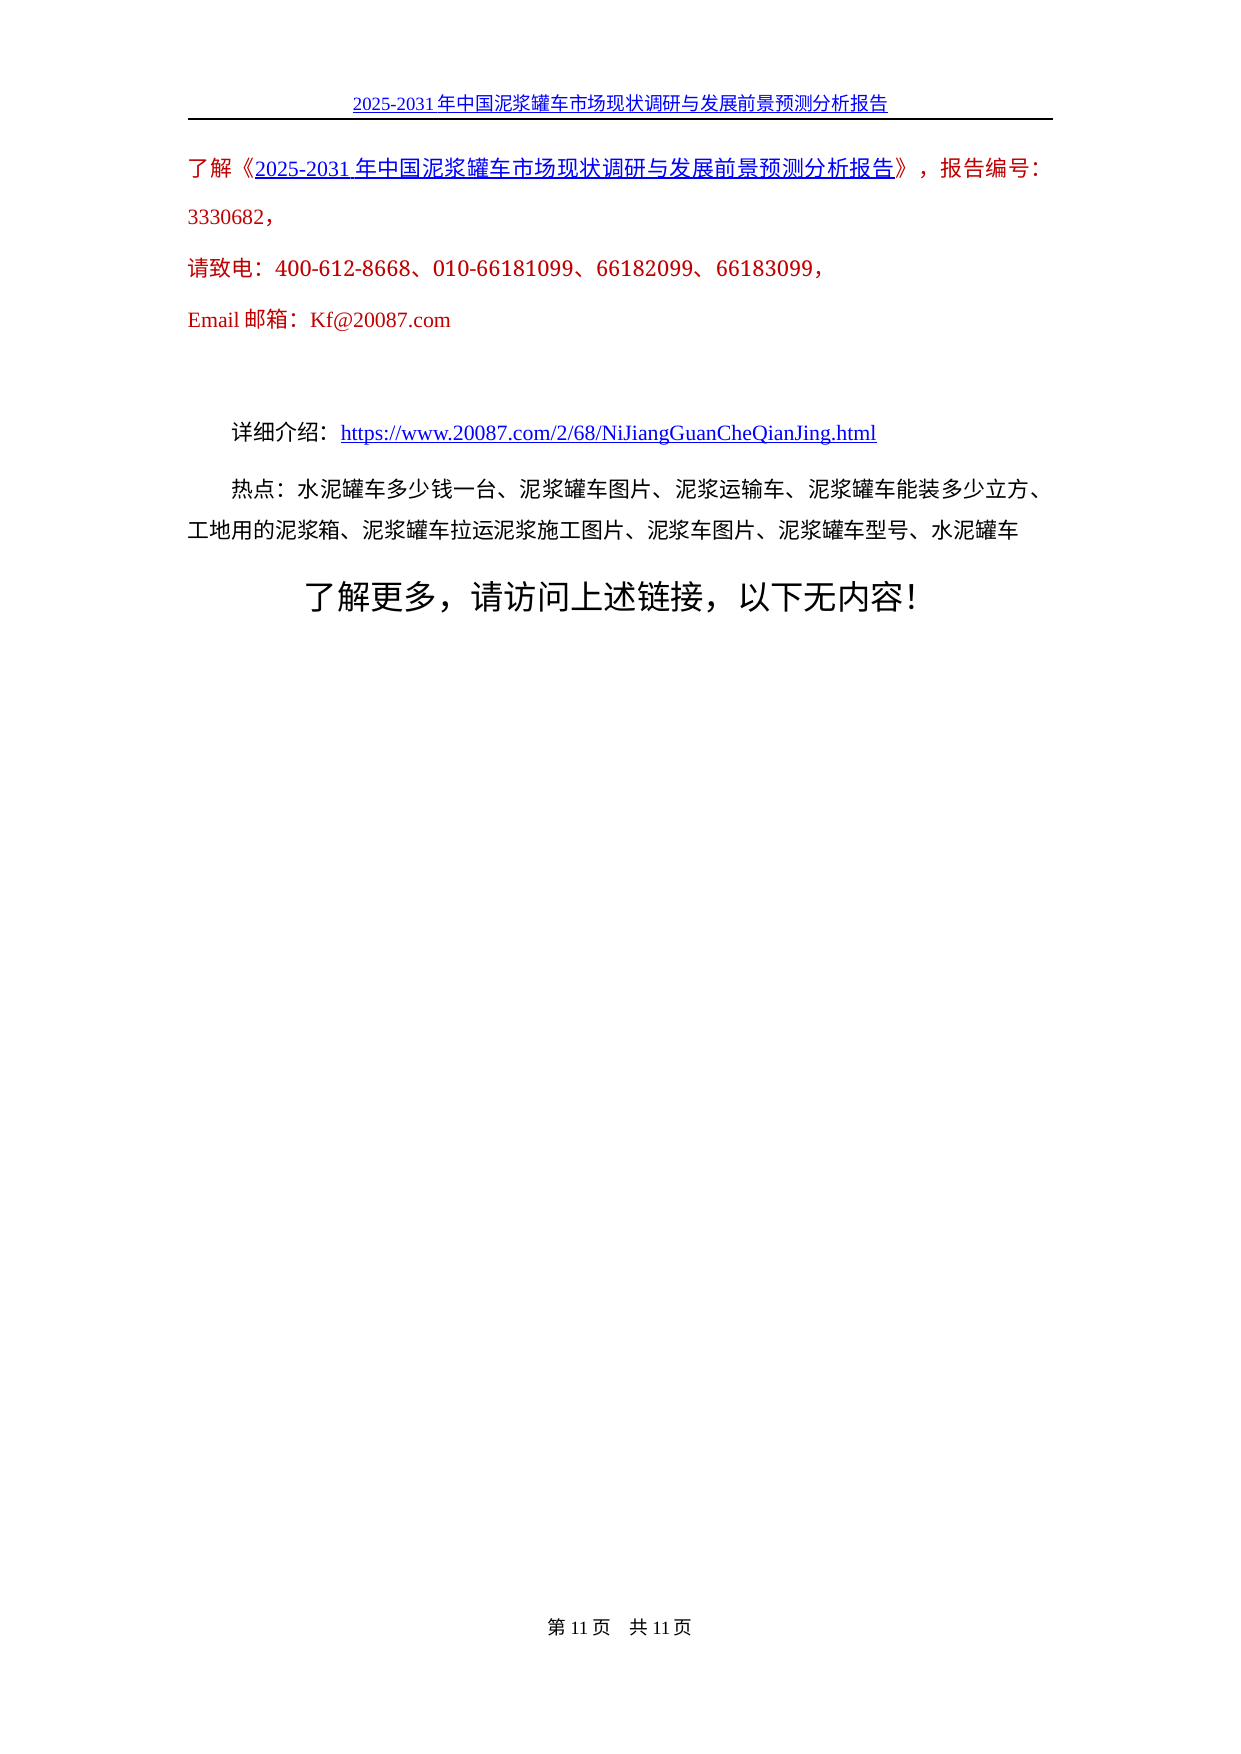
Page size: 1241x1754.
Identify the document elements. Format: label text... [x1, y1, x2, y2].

text Email邮箱：Kf@20087.com [187, 302, 1053, 334]
text 了解《2025-2031年中国泥浆罐车市场现状调研与发展前景预测分析报告》，报告编号：3330682， [187, 150, 1053, 231]
text 详细介绍：https://www.20087.com/2/68/NiJiangGuanCheQianJing.html [187, 415, 1053, 447]
text 请致电：400-612-8668、010-66181099、66182099、66183099， [187, 251, 1053, 283]
title 了解更多，请访问上述链接，以下无内容！ [187, 562, 1053, 627]
text 热点：水泥罐车多少钱一台、泥浆罐车图片、泥浆运输车、泥浆罐车能装多少立方、工地用的泥浆箱、泥浆罐车拉运泥浆施工图片、泥浆车图片、泥浆罐车型号、水泥罐车 [187, 472, 1053, 545]
